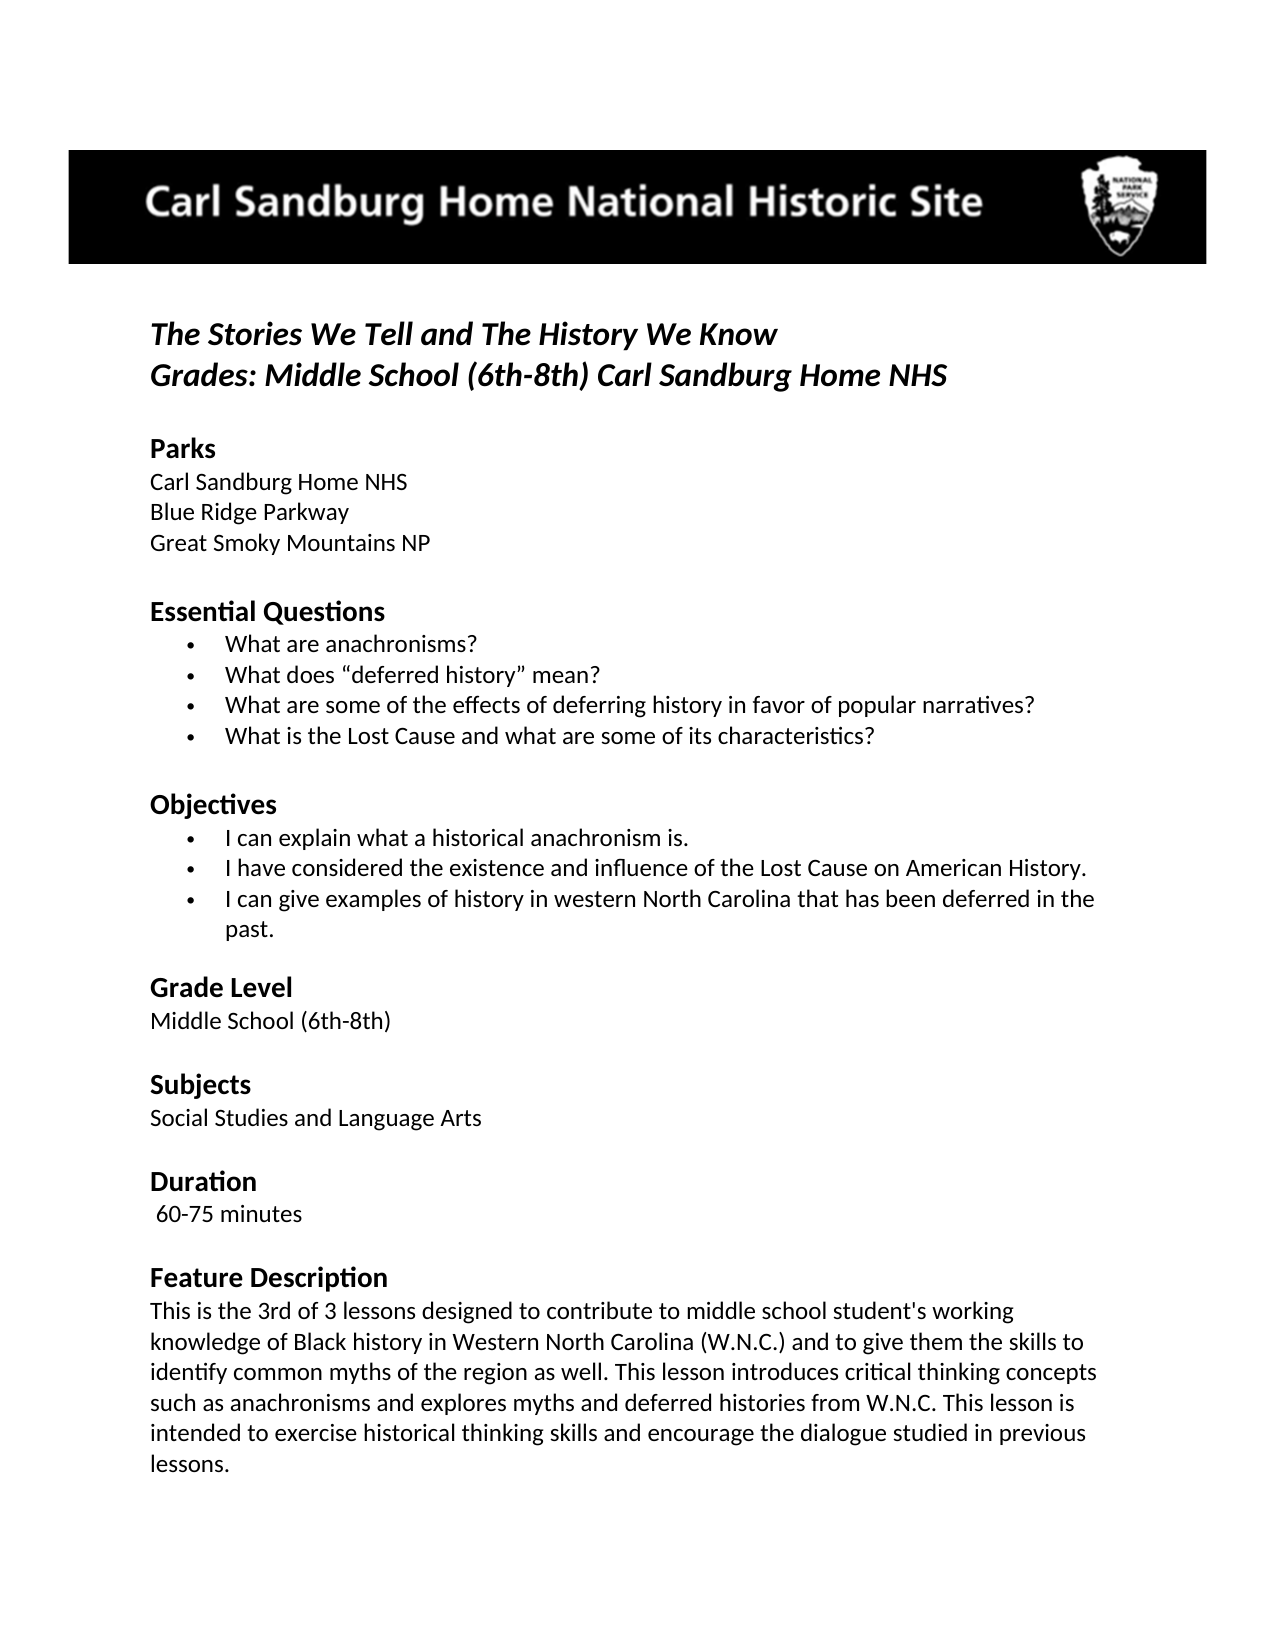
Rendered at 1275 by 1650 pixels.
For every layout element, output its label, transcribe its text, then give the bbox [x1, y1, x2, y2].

list I can explain what a historical anachronism is. [187, 822, 1125, 852]
text Essential Questions [150, 593, 1125, 628]
text Social Studies and Language Arts [150, 1102, 1125, 1132]
text Carl Sandburg Home NHS [150, 466, 1125, 496]
list What is the Lost Cause and what are some of its characteristics? [187, 720, 1125, 751]
text 60-75 minutes [150, 1198, 1125, 1229]
list What does “deferred history” mean? [187, 659, 1125, 689]
text Grades: Middle School (6th-8th) Carl Sandburg Home NHS [150, 354, 1125, 394]
text Grade Level [150, 969, 1125, 1005]
text Parks [150, 430, 1125, 466]
list What are some of the effects of deferring history in favor of popular narratives? [187, 689, 1125, 720]
text Middle School (6th-8th) [150, 1005, 1125, 1036]
picture [68, 150, 1207, 264]
text Subjects [150, 1066, 1125, 1102]
text Great Smoky Mountains NP [150, 527, 1125, 557]
list I can give examples of history in western North Carolina that has been deferred in the past. [187, 883, 1125, 944]
text Feature Description [150, 1259, 1125, 1295]
list I have considered the existence and influence of the Lost Cause on American History. [187, 852, 1125, 883]
text This is the 3rd of 3 lessons designed to contribute to middle school student's working knowledge of Black history in Western North Carolina (W.N.C.) and to give them the skills to identify common myths of the region as well. This lesson introduces critical thinking concepts such as anachronisms and explores myths and deferred histories from W.N.C. This lesson is intended to exercise historical thinking skills and encourage the dialogue studied in previous lessons. [150, 1295, 1125, 1478]
text The Stories We Tell and The History We Know [150, 313, 1125, 354]
text Blue Ridge Parkway [150, 496, 1125, 527]
list What are anachronisms? [187, 628, 1125, 659]
text Duration [150, 1163, 1125, 1198]
text Objectives [150, 786, 1125, 822]
